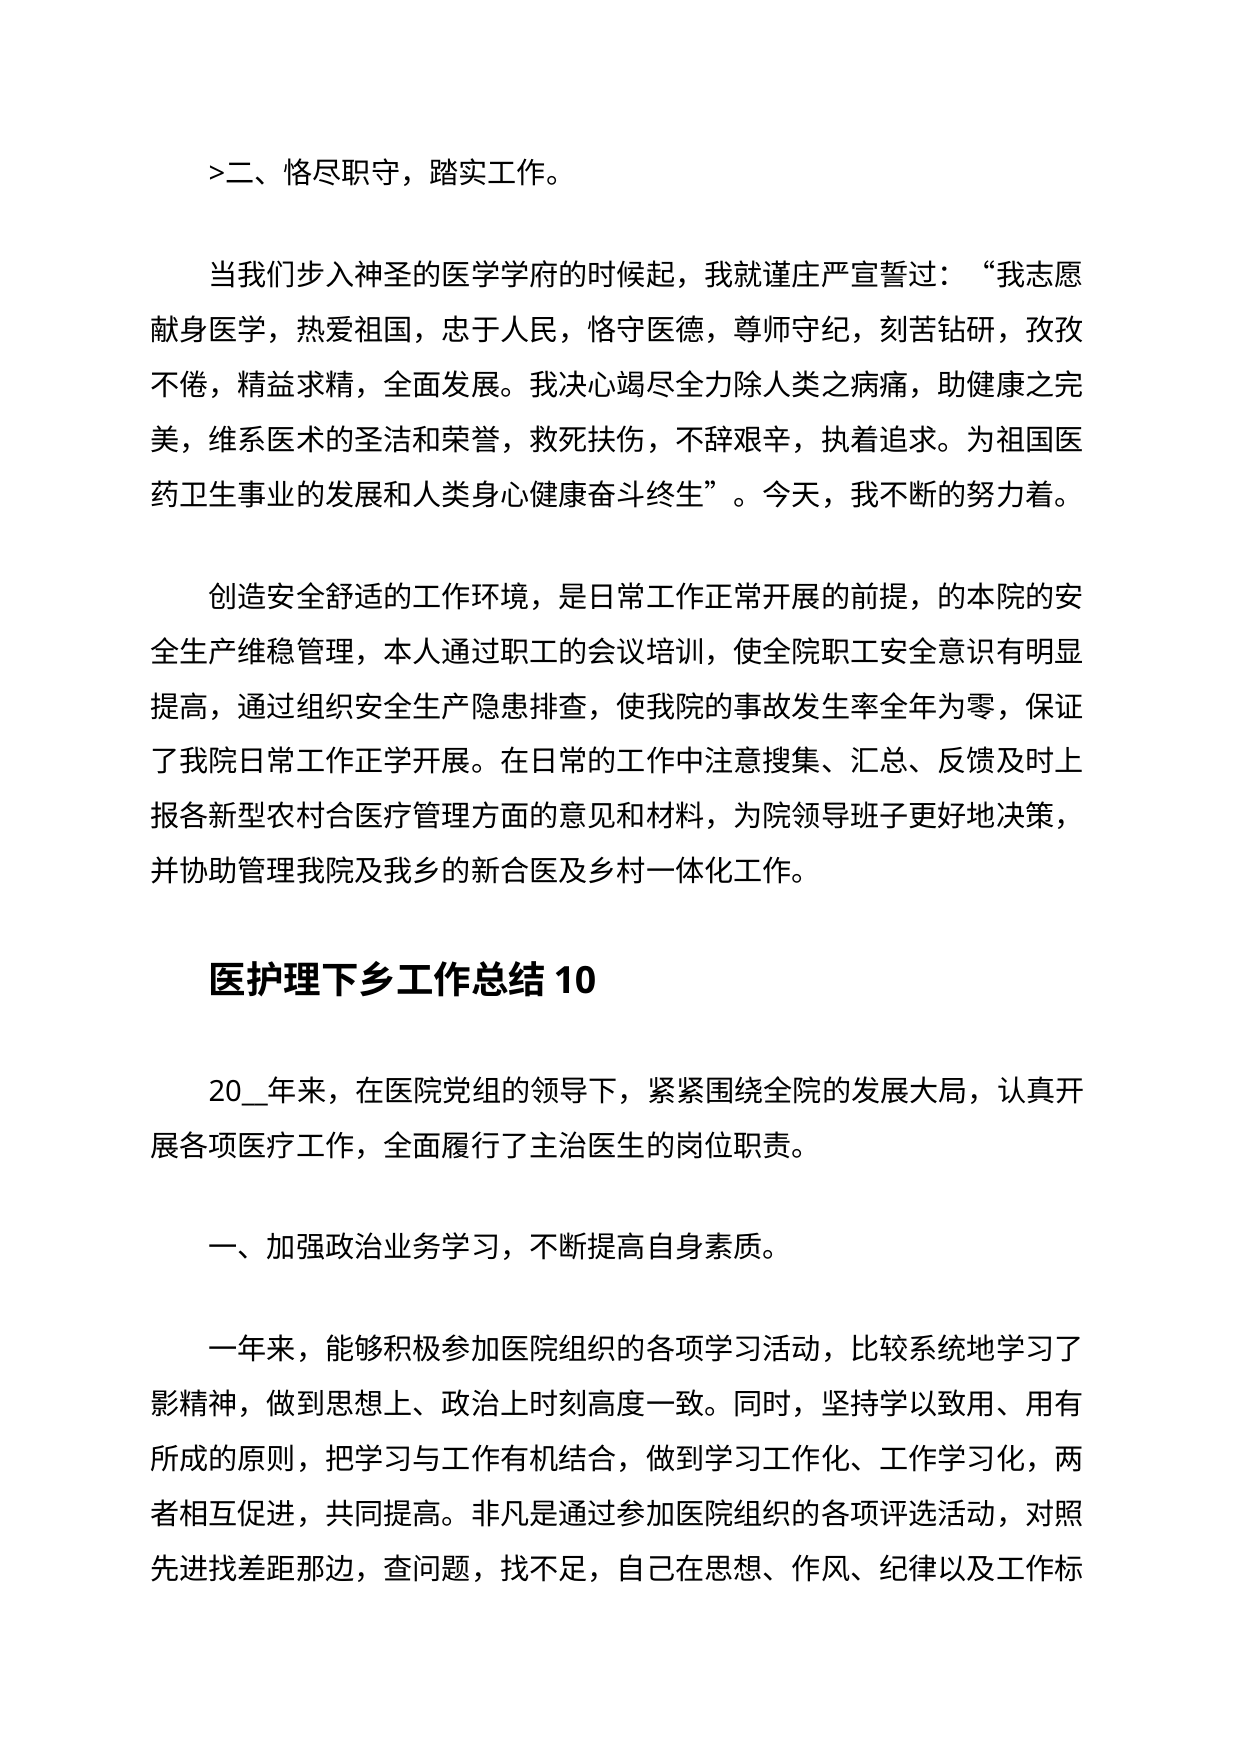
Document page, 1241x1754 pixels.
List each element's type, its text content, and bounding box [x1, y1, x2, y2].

text 创造安全舒适的工作环境，是日常工作正常开展的前提，的本院的安全生产维稳管理，本人通过职工的会议培训，使全院职工安全意识有明显提高，通过组织安全生产隐患排查，使我院的事故发生率全年为零，保证了我院日常工作正学开展。在日常的工作中注意搜集、汇总、反馈及时上报各新型农村合医疗管理方面的意见和材料，为院领导班子更好地决策，并协助管理我院及我乡的新合医及乡村一体化工作。 [150, 573, 1090, 890]
text 一、加强政治业务学习，不断提高自身素质。 [150, 1224, 1090, 1266]
text >二、恪尽职守，踏实工作。 [150, 150, 1090, 192]
text 医护理下乡工作总结10 [150, 949, 1090, 1004]
text 当我们步入神圣的医学学府的时候起，我就谨庄严宣誓过：“我志愿献身医学，热爱祖国，忠于人民，恪守医德，尊师守纪，刻苦钻研，孜孜不倦，精益求精，全面发展。我决心竭尽全力除人类之病痛，助健康之完美，维系医术的圣洁和荣誉，救死扶伤，不辞艰辛，执着追求。为祖国医药卫生事业的发展和人类身心健康奋斗终生”。今天，我不断的努力着。 [150, 252, 1090, 514]
text 20__年来，在医院党组的领导下，紧紧围绕全院的发展大局，认真开展各项医疗工作，全面履行了主治医生的岗位职责。 [150, 1067, 1090, 1164]
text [150, 1326, 1090, 1588]
